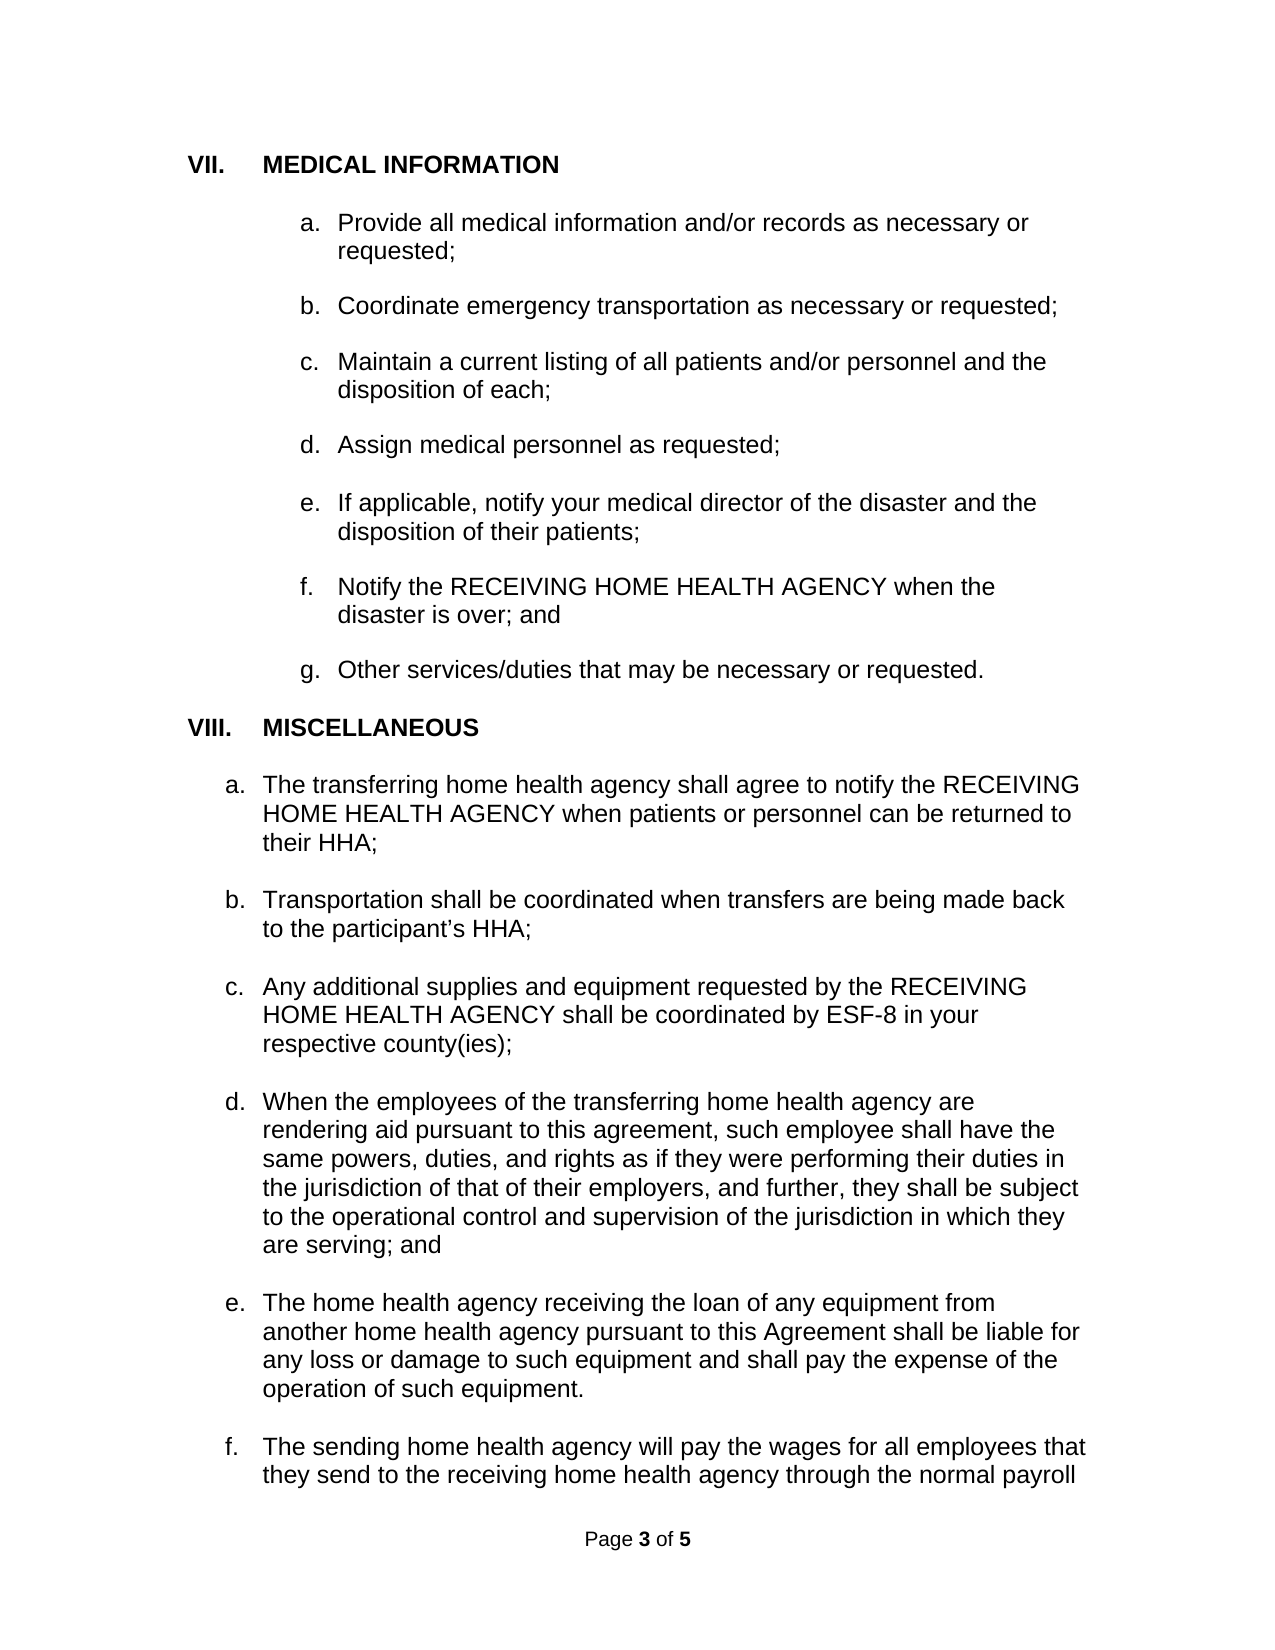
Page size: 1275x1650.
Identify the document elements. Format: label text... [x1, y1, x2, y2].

list Any additional supplies and equipment requested by the RECEIVING HOME HEALTH AGENCY shall be coordinated by ESF-8 in your respective county(ies); [225, 972, 1087, 1058]
list The home health agency receiving the loan of any equipment from another home health agency pursuant to this Agreement shall be liable for any loss or damage to such equipment and shall pay the expense of the operation of such equipment. [225, 1288, 1087, 1403]
list Coordinate emergency transportation as necessary or requested; [300, 291, 1087, 346]
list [225, 1432, 1087, 1489]
list Transportation shall be coordinated when transfers are being made back to the participant’s HHA; [225, 886, 1087, 943]
list Provide all medical information and/or records as necessary or requested; [300, 207, 1087, 291]
list Other services/duties that may be necessary or requested. [300, 656, 1087, 684]
list When the employees of the transferring home health agency are rendering aid pursuant to this agreement, such employee shall have the same powers, duties, and rights as if they were performing their duties in the jurisdiction of that of their employers, and further, they shall be subject to the operational control and supervision of the jurisdiction in which they are serving; and [225, 1087, 1087, 1259]
list Notify the RECEIVING HOME HEALTH AGENCY when the disaster is over; and [300, 572, 1087, 656]
text VII. MEDICAL INFORMATION [187, 150, 1087, 179]
text VIII. MISCELLANEOUS [187, 713, 1087, 742]
list If applicable, notify your medical director of the disaster and the disposition of their patients; [300, 488, 1087, 572]
list The transferring home health agency shall agree to notify the RECEIVING HOME HEALTH AGENCY when patients or personnel can be returned to their HHA; [225, 771, 1087, 857]
list Maintain a current listing of all patients and/or personnel and the disposition of each; [300, 346, 1087, 430]
list Assign medical personnel as requested; [300, 430, 1087, 459]
